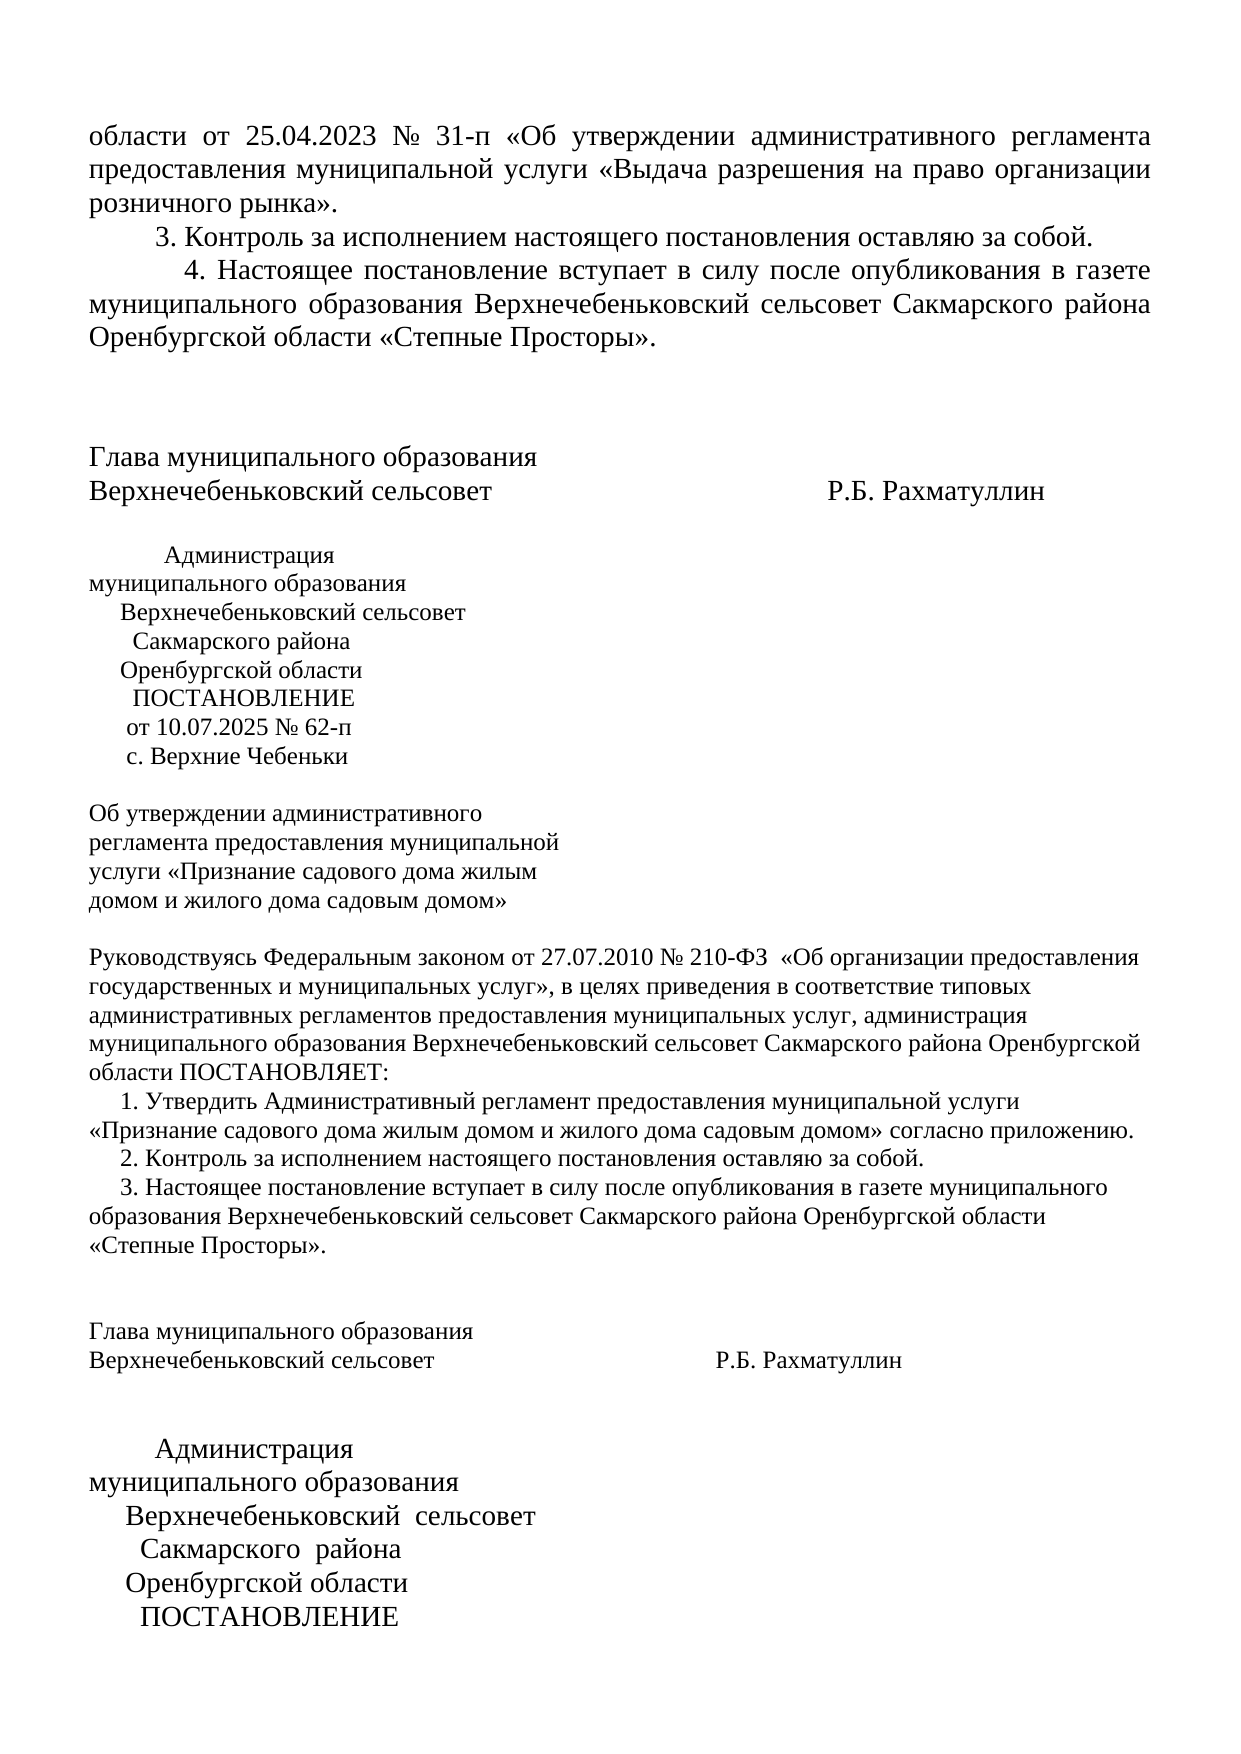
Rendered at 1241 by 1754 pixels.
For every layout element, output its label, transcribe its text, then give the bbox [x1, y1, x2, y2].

text домом и жилого дома садовым домом» [89, 885, 1152, 913]
text от 10.07.2025 № 62-п [89, 712, 1152, 741]
text Глава муниципального образования [89, 1316, 1152, 1345]
text ПОСТАНОВЛЕНИЕ [89, 683, 1152, 712]
text 4. Настоящее постановление вступает в силу после опубликования в газете муниципального образования Верхнечебеньковский сельсовет Сакмарского района Оренбургской области «Степные Просторы». [89, 252, 1152, 353]
text муниципального образования [89, 1464, 1152, 1498]
text Администрация муниципального образования [89, 540, 1152, 597]
text услуги «Признание садового дома жилым [89, 856, 1152, 885]
text Руководствуясь Федеральным законом от 27.07.2010 № 210-ФЗ «Об организации предоставления государственных и муниципальных услуг», в целях приведения в соответствие типовых административных регламентов предоставления муниципальных услуг, администрация муниципального образования Верхнечебеньковский сельсовет Сакмарского района Оренбургской области ПОСТАНОВЛЯЕТ: [89, 942, 1152, 1086]
text 3. Настоящее постановление вступает в силу после опубликования в газете муниципального образования Верхнечебеньковский сельсовет Сакмарского района Оренбургской области «Степные Просторы». [89, 1172, 1152, 1258]
text Оренбургской области [89, 1565, 1152, 1599]
text Верхнечебеньковский сельсовет [89, 1498, 1152, 1532]
text Верхнечебеньковский сельсовет Р.Б. Рахматуллин [89, 473, 1141, 506]
text Оренбургской области [89, 655, 1152, 683]
text регламента предоставления муниципальной [89, 827, 1152, 856]
text Сакмарского района [89, 1532, 1152, 1565]
text Администрация [89, 1431, 1152, 1464]
text Сакмарского района [89, 626, 1152, 655]
text Глава муниципального образования [89, 439, 1141, 473]
text ПОСТАНОВЛЕНИЕ [89, 1599, 1152, 1632]
text Об утверждении административного [89, 798, 1152, 827]
text 2. Контроль за исполнением настоящего постановления оставляю за собой. [89, 1143, 1152, 1172]
text Верхнечебеньковский сельсовет [89, 597, 1152, 626]
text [89, 118, 1152, 219]
text 3. Контроль за исполнением настоящего постановления оставляю за собой. [133, 219, 1152, 252]
text 1. Утвердить Административный регламент предоставления муниципальной услуги «Признание садового дома жилым домом и жилого дома садовым домом» согласно приложению. [89, 1086, 1152, 1143]
text с. Верхние Чебеньки [89, 741, 1152, 770]
text Верхнечебеньковский сельсовет Р.Б. Рахматуллин [89, 1345, 1152, 1373]
